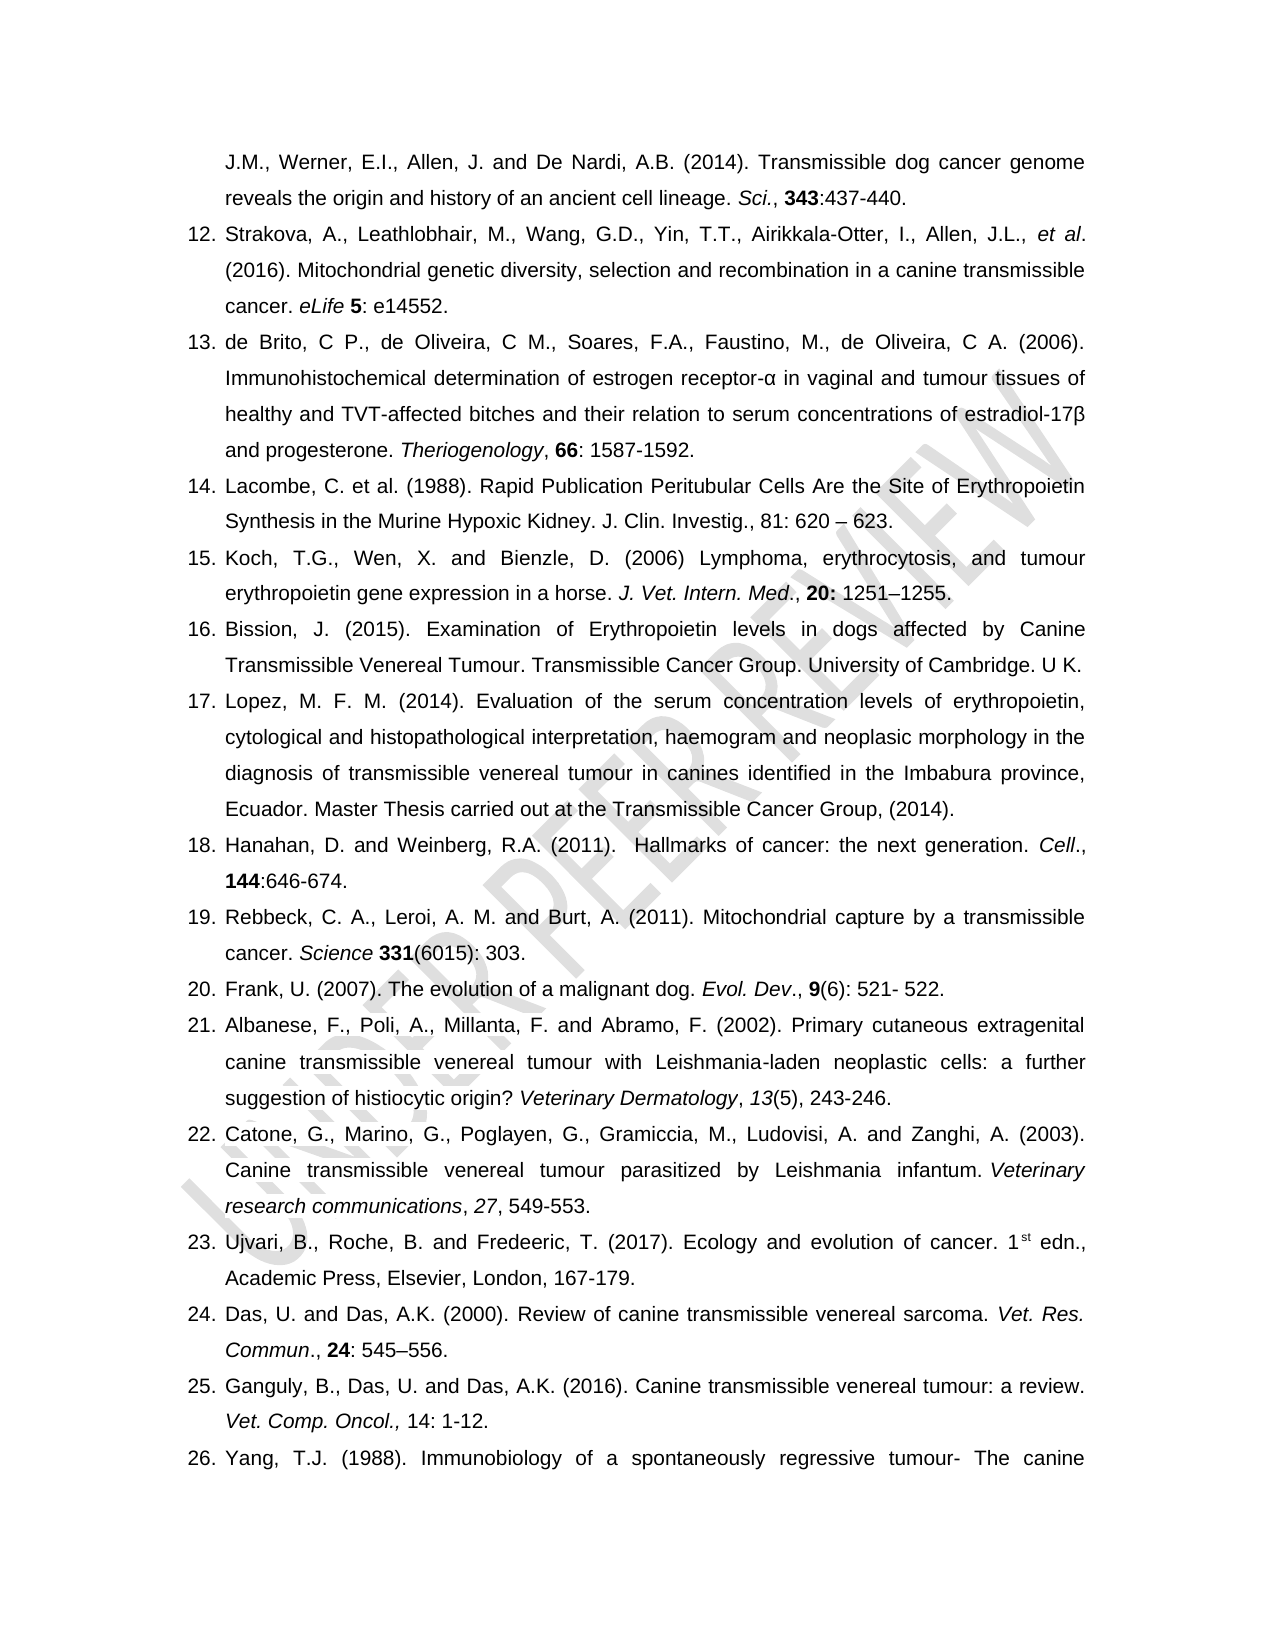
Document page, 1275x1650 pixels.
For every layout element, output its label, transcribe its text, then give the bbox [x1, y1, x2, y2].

list Hanahan, D. and Weinberg, R.A. (2011). Hallmarks of cancer: the next generation. Cell., 144:646-674. [187, 833, 1086, 893]
list Ujvari, B., Roche, B. and Fredeeric, T. (2017). Ecology and evolution of cancer. 1st edn., Academic Press, Elsevier, London, 167-179. [187, 1230, 1086, 1289]
list Koch, T.G., Wen, X. and Bienzle, D. (2006) Lymphoma, erythrocytosis, and tumour erythropoietin gene expression in a horse. J. Vet. Intern. Med., 20: 1251–1255. [187, 545, 1086, 605]
list Lopez, M. F. M. (2014). Evaluation of the serum concentration levels of erythropoietin, cytological and histopathological interpretation, haemogram and neoplasic morphology in the diagnosis of transmissible venereal tumour in canines identified in the Imbabura province, Ecuador. Master Thesis carried out at the Transmissible Cancer Group, (2014). [187, 689, 1086, 821]
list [187, 1445, 1086, 1469]
list Das, U. and Das, A.K. (2000). Review of canine transmissible venereal sarcoma. Vet. Res. Commun., 24: 545–556. [187, 1302, 1086, 1361]
list Catone, G., Marino, G., Poglayen, G., Gramiccia, M., Ludovisi, A. and Zanghi, A. (2003). Canine transmissible venereal tumour parasitized by Leishmania infantum. Veterinary research communications, 27, 549-553. [187, 1122, 1086, 1218]
list de Brito, C P., de Oliveira, C M., Soares, F.A., Faustino, M., de Oliveira, C A. (2006). Immunohistochemical determination of estrogen receptor-α in vaginal and tumour tissues of healthy and TVT-affected bitches and their relation to serum concentrations of estradiol-17β and progesterone. Theriogenology, 66: 1587-1592. [187, 330, 1086, 461]
list Rebbeck, C. A., Leroi, A. M. and Burt, A. (2011). Mitochondrial capture by a transmissible cancer. Science 331(6015): 303. [187, 905, 1086, 964]
list Frank, U. (2007). The evolution of a malignant dog. Evol. Dev., 9(6): 521- 522. [187, 977, 1086, 1001]
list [187, 150, 1086, 210]
list Lacombe, C. et al. (1988). Rapid Publication Peritubular Cells Are the Site of Erythropoietin Synthesis in the Murine Hypoxic Kidney. J. Clin. Investig., 81: 620 – 623. [187, 473, 1086, 533]
list Bission, J. (2015). Examination of Erythropoietin levels in dogs affected by Canine Transmissible Venereal Tumour. Transmissible Cancer Group. University of Cambridge. U K. [187, 617, 1086, 677]
list Ganguly, B., Das, U. and Das, A.K. (2016). Canine transmissible venereal tumour: a review. Vet. Comp. Oncol., 14: 1-12. [187, 1373, 1086, 1433]
list Albanese, F., Poli, A., Millanta, F. and Abramo, F. (2002). Primary cutaneous extragenital canine transmissible venereal tumour with Leishmania‐laden neoplastic cells: a further suggestion of histiocytic origin? Veterinary Dermatology, 13(5), 243-246. [187, 1012, 1086, 1110]
list Strakova, A., Leathlobhair, M., Wang, G.D., Yin, T.T., Airikkala-Otter, I., Allen, J.L., et al. (2016). Mitochondrial genetic diversity, selection and recombination in a canine transmissible cancer. eLife 5: e14552. [187, 222, 1086, 318]
